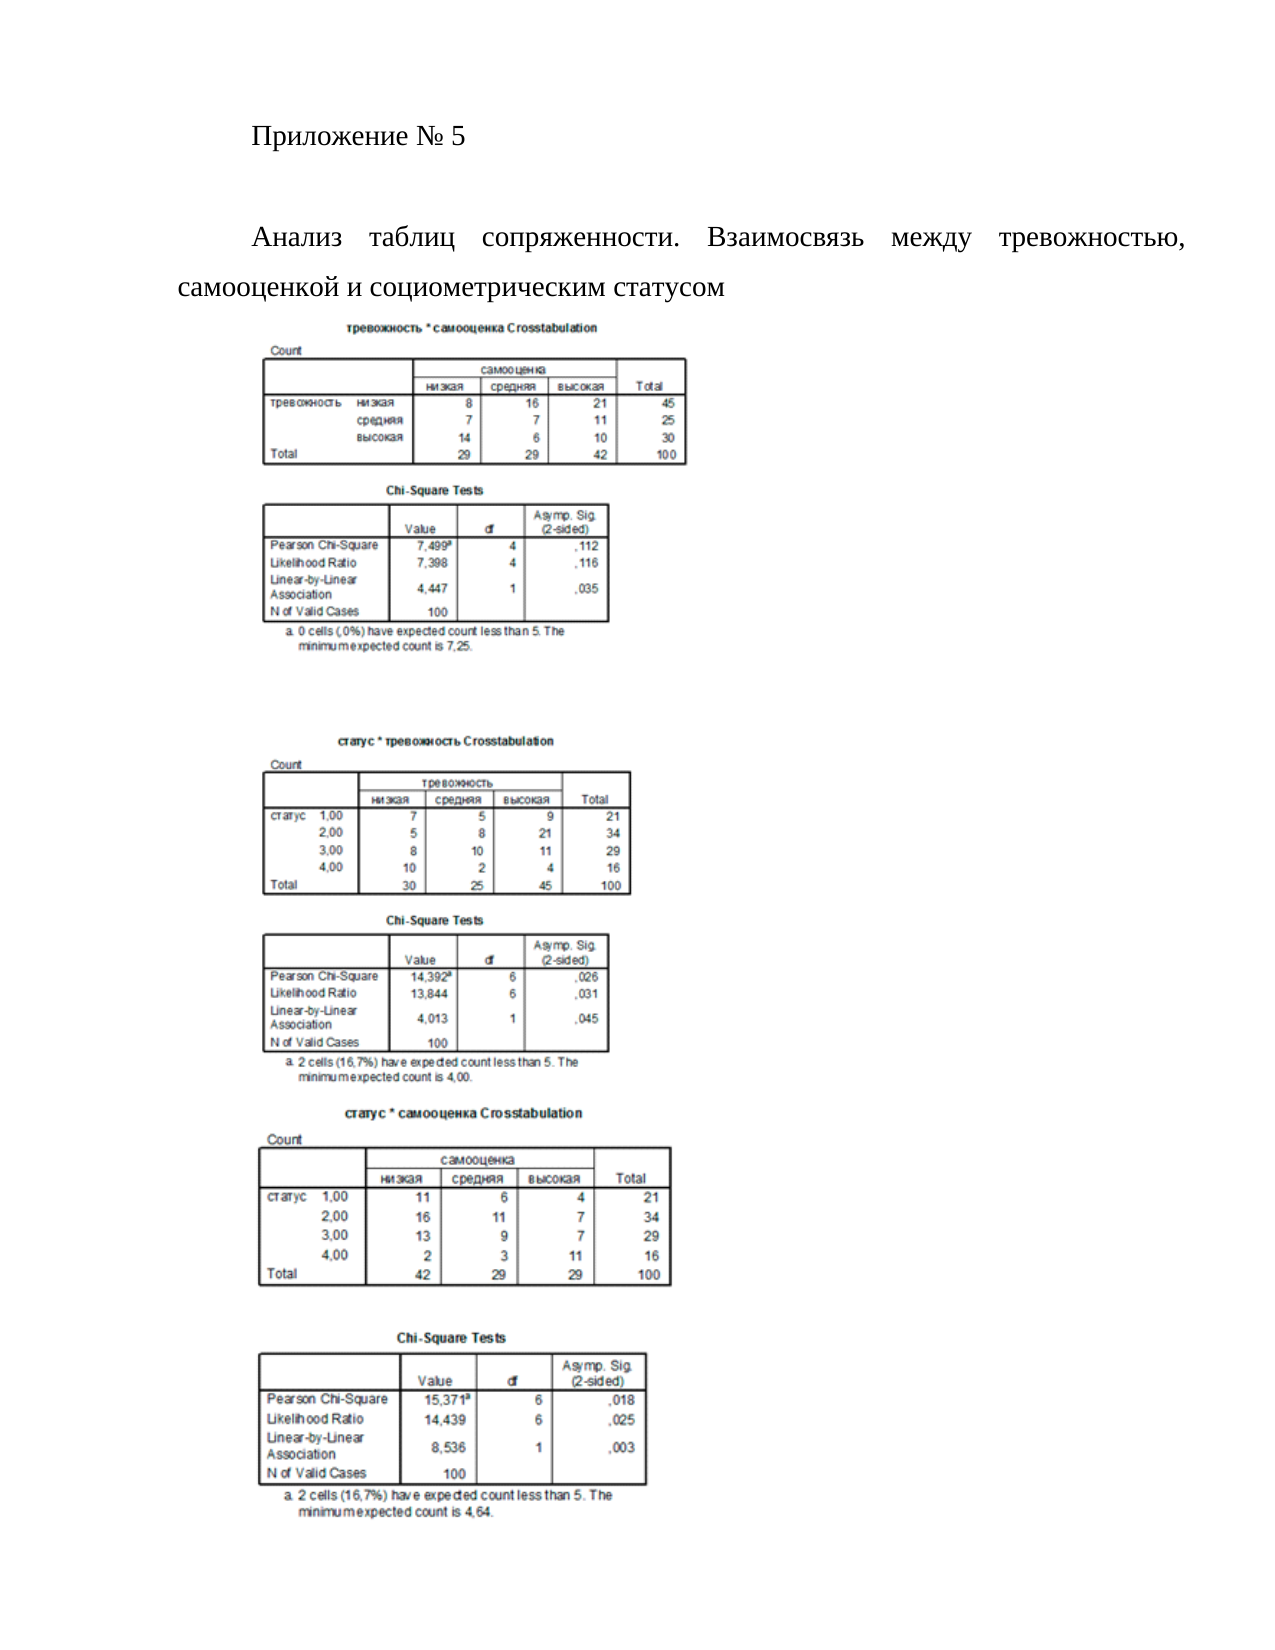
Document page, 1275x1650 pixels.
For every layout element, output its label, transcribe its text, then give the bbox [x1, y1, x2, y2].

text Приложение № 5 [177, 118, 1186, 152]
text Анализ таблиц сопряженности. Взаимосвязь между тревожностью, самооценкой и социометрическим статусом [177, 219, 1186, 303]
picture [251, 1104, 681, 1526]
picture [251, 319, 689, 1090]
